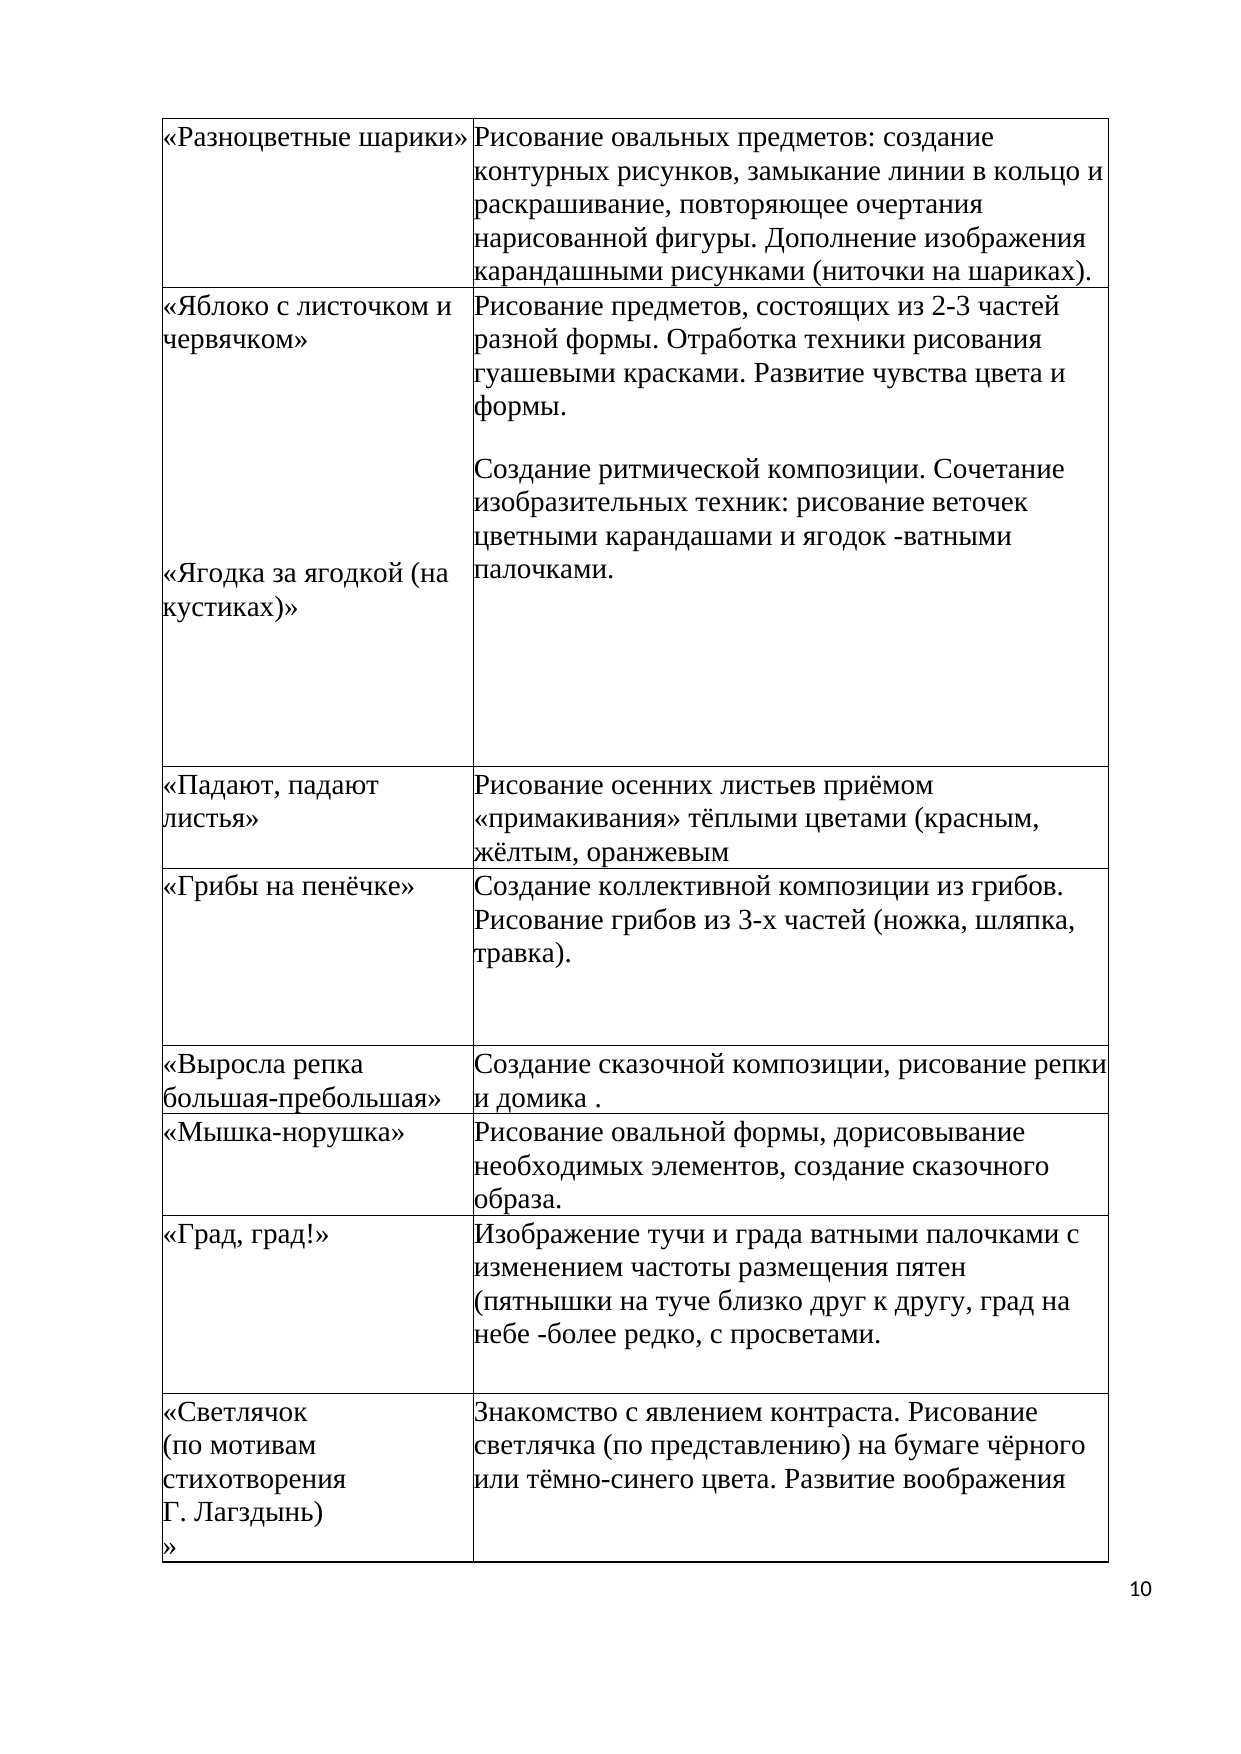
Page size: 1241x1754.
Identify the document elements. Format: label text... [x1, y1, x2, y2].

table_cell Рисование овальной формы, дорисовывание необходимых элементов, создание сказочного образа. [474, 1114, 1108, 1215]
table_cell «Грибы на пенёчке» [163, 869, 473, 1045]
table_cell «Падают, падают листья» [163, 767, 473, 867]
table_cell «Выросла репка большая-пребольшая» [163, 1046, 473, 1113]
table_cell «Мышка-норушка» [163, 1114, 473, 1215]
table_cell Рисование осенних листьев приёмом «примакивания» тёплыми цветами (красным, жёлтым, оранжевым [474, 767, 1108, 867]
table_cell Знакомство с явлением контраста. Рисование светлячка (по представлению) на бумаге чёрного или тёмно-синего цвета. Развитие воображения [474, 1394, 1108, 1561]
table_cell Изображение тучи и града ватными палочками с изменением частоты размещения пятен (пятнышки на туче близко друг к другу, град на небе -более редко, с просветами. [474, 1216, 1108, 1393]
table_cell «Светлячок (по мотивам стихотворения Г. Лагздынь) » [163, 1394, 473, 1561]
table_cell «Град, град!» [163, 1216, 473, 1393]
table_cell «Яблоко с листочком и червячком» «Ягодка за ягодкой (на кустиках)» [163, 288, 473, 766]
table_cell Создание коллективной композиции из грибов. Рисование грибов из 3-х частей (ножка, шляпка, травка). [474, 869, 1108, 1045]
table_cell Создание сказочной композиции, рисование репки и домика . [474, 1046, 1108, 1113]
table_cell Рисование овальных предметов: создание контурных рисунков, замыкание линии в кольцо и раскрашивание, повторяющее очертания нарисованной фигуры. Дополнение изображения карандашными рисунками (ниточки на шариках). [474, 119, 1108, 287]
table_cell Рисование предметов, состоящих из 2-3 частей разной формы. Отработка техники рисования гуашевыми красками. Развитие чувства цвета и формы. Создание ритмической композиции. Сочетание изобразительных техник: рисование веточек цветными карандашами и ягодок -ватными палочками. [474, 288, 1108, 766]
table_cell «Разноцветные шарики» [163, 119, 473, 287]
